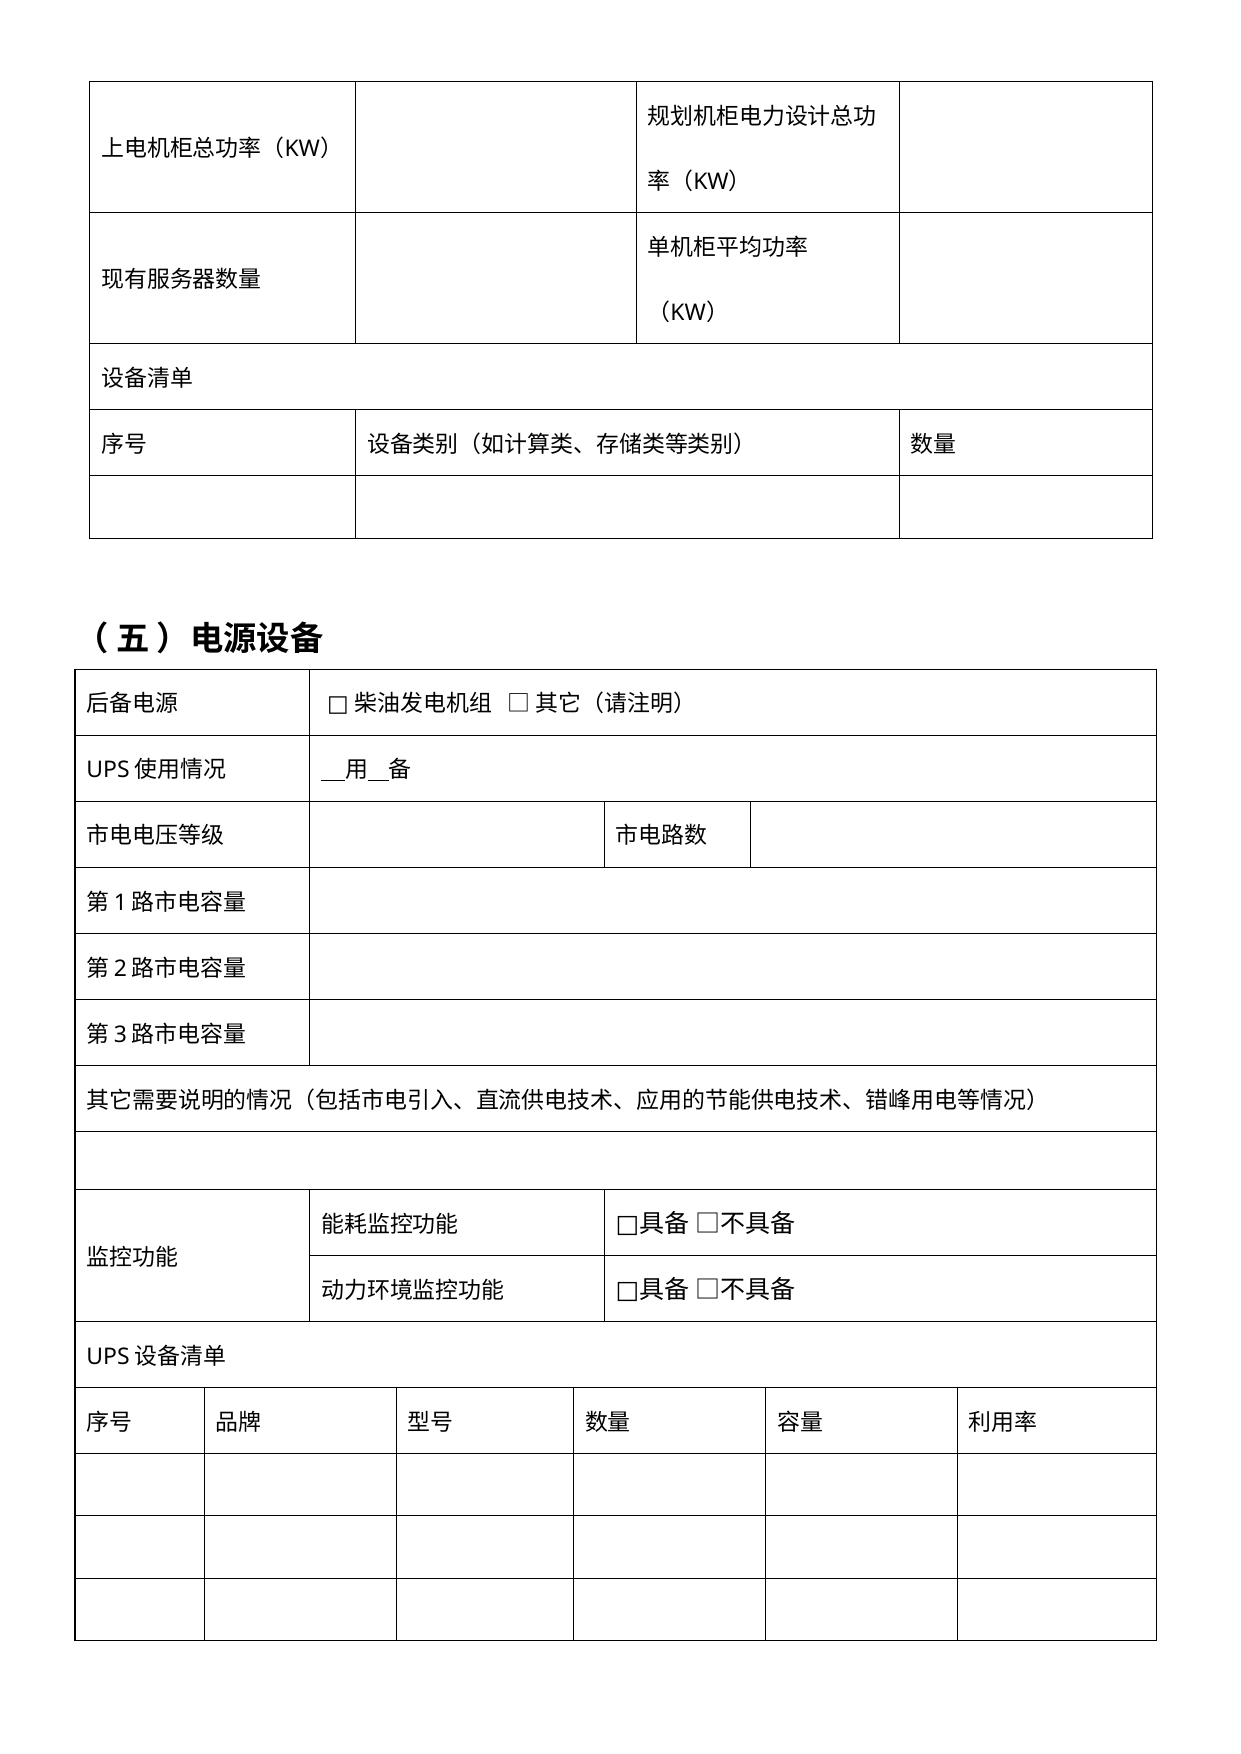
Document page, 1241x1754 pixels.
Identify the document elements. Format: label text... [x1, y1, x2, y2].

table_cell [76, 1579, 204, 1640]
table_cell [397, 1454, 573, 1515]
table_cell 上电机柜总功率（KW） [90, 82, 355, 212]
table_cell [958, 1516, 1156, 1578]
table_cell [958, 1579, 1156, 1640]
table_cell [205, 1454, 396, 1515]
table_cell [574, 1454, 765, 1515]
table_cell [766, 1516, 957, 1578]
table_cell [205, 1579, 396, 1640]
table_cell 设备类别（如计算类、存储类等类别） [356, 410, 899, 475]
table_cell [397, 1516, 573, 1578]
table_cell [76, 1516, 204, 1578]
table_cell 利用率 [958, 1388, 1156, 1453]
table_cell 单机柜平均功率（KW） [637, 213, 899, 343]
table_cell [751, 802, 1156, 867]
table_cell 序号 [90, 410, 355, 475]
table_cell [310, 1000, 1156, 1065]
table_cell 规划机柜电力设计总功率（KW） [637, 82, 899, 212]
table_cell [310, 802, 604, 867]
table_cell UPS使用情况 [76, 736, 309, 801]
table_cell 市电电压等级 [76, 802, 309, 867]
table_cell 动力环境监控功能 [310, 1256, 604, 1321]
table_cell [356, 82, 636, 212]
table_cell [205, 1516, 396, 1578]
table_cell [900, 213, 1152, 343]
table_cell 第3路市电容量 [76, 1000, 309, 1065]
table_cell [76, 1132, 1156, 1188]
table_cell □具备 □不具备 [605, 1256, 1156, 1321]
table_cell [397, 1579, 573, 1640]
table_cell [356, 476, 636, 537]
table_cell □具备 □不具备 [605, 1190, 1156, 1254]
table_cell [574, 1516, 765, 1578]
table_cell 数量 [574, 1388, 765, 1453]
table_cell 现有服务器数量 [90, 213, 355, 343]
table_cell UPS设备清单 [76, 1322, 1156, 1387]
table_cell 用 备 [310, 736, 1156, 801]
table_cell 设备清单 [90, 344, 1152, 409]
table_cell 第2路市电容量 [76, 934, 309, 999]
table_cell 能耗监控功能 [310, 1190, 604, 1254]
text （ 五 ）电源设备 [75, 603, 1165, 668]
table_header 后备电源 [76, 670, 309, 734]
table_cell [310, 934, 1156, 999]
table_cell [766, 1579, 957, 1640]
table_cell [310, 868, 1156, 933]
table_cell [766, 1454, 957, 1515]
table_cell 监控功能 [76, 1190, 309, 1321]
table_cell [958, 1454, 1156, 1515]
table_cell [76, 1454, 204, 1515]
table_cell 型号 [397, 1388, 573, 1453]
table_cell 市电路数 [605, 802, 750, 867]
table_cell [574, 1579, 765, 1640]
table_cell 第1路市电容量 [76, 868, 309, 933]
table_cell 序号 [76, 1388, 204, 1453]
table_cell [90, 476, 355, 537]
table_cell [356, 213, 636, 343]
table_cell [636, 476, 899, 537]
table_cell 其它需要说明的情况（包括市电引入、直流供电技术、应用的节能供电技术、错峰用电等情况） [76, 1066, 1156, 1131]
table_cell 数量 [900, 410, 1152, 475]
table_cell 容量 [766, 1388, 957, 1453]
table_cell [900, 476, 1152, 537]
table_header □ 柴油发电机组 □ 其它（请注明） [310, 670, 1156, 734]
table_cell 品牌 [205, 1388, 396, 1453]
table_cell [900, 82, 1152, 212]
